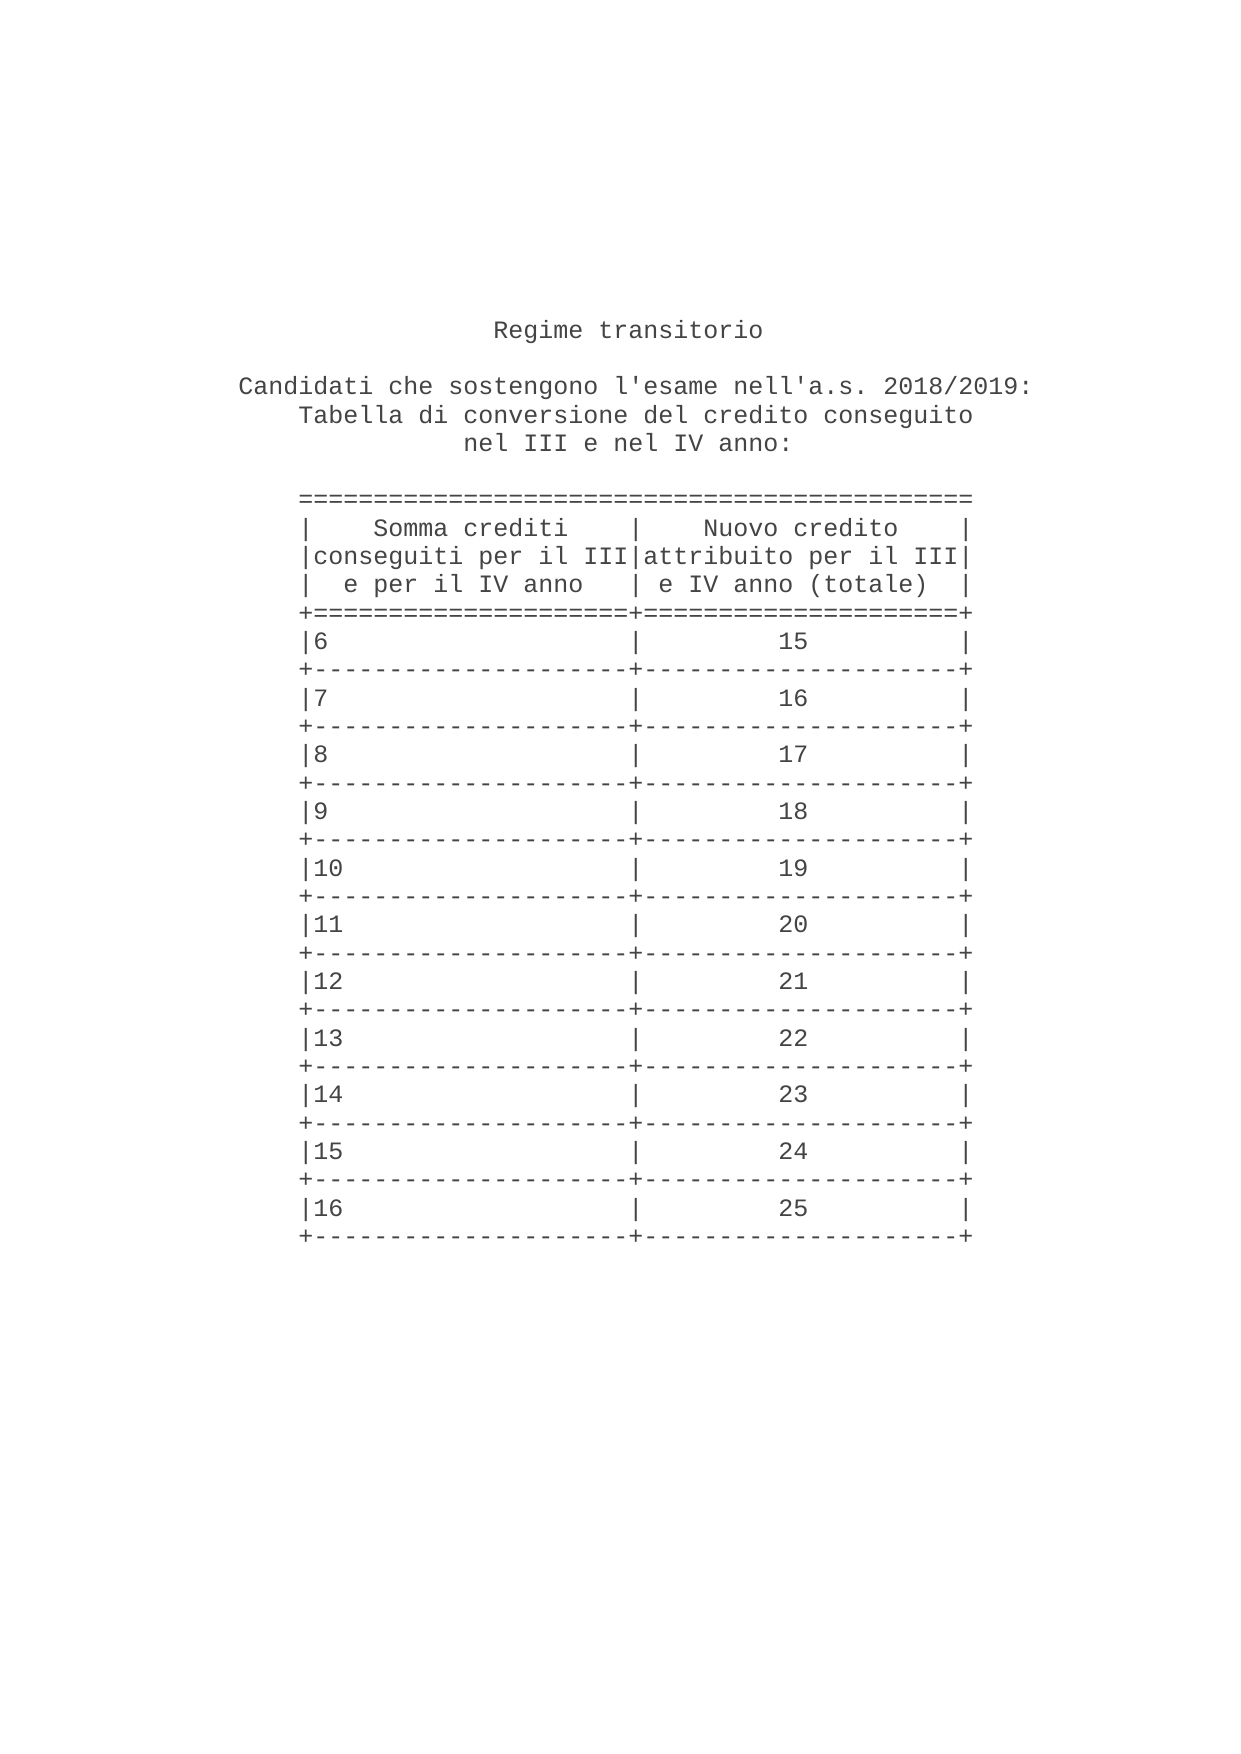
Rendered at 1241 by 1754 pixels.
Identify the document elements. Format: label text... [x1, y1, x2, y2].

text +---------------------+---------------------+ [118, 827, 1122, 855]
text +---------------------+---------------------+ [118, 940, 1122, 969]
text |12 | 21 | [118, 969, 1122, 997]
text |11 | 20 | [118, 912, 1122, 940]
text Candidati che sostengono l'esame nell'a.s. 2018/2019: [118, 374, 1122, 402]
text |14 | 23 | [118, 1082, 1122, 1110]
text +---------------------+---------------------+ [118, 1054, 1122, 1082]
text +---------------------+---------------------+ [118, 770, 1122, 799]
text | e per il IV anno | e IV anno (totale) | [118, 572, 1122, 600]
text |15 | 24 | [118, 1139, 1122, 1167]
text ============================================= [118, 487, 1122, 515]
text nel III e nel IV anno: [118, 431, 1122, 459]
text | Somma crediti | Nuovo credito | [118, 515, 1122, 544]
text +---------------------+---------------------+ [118, 1224, 1122, 1252]
text |9 | 18 | [118, 799, 1122, 827]
text +=====================+=====================+ [118, 600, 1122, 629]
text |8 | 17 | [118, 742, 1122, 770]
text +---------------------+---------------------+ [118, 997, 1122, 1025]
text |10 | 19 | [118, 855, 1122, 884]
text Tabella di conversione del credito conseguito [118, 402, 1122, 431]
text +---------------------+---------------------+ [118, 884, 1122, 912]
text |6 | 15 | [118, 629, 1122, 657]
text Regime transitorio [118, 318, 1122, 346]
text +---------------------+---------------------+ [118, 1110, 1122, 1139]
text +---------------------+---------------------+ [118, 1167, 1122, 1195]
text +---------------------+---------------------+ [118, 714, 1122, 742]
text |13 | 22 | [118, 1025, 1122, 1054]
text |16 | 25 | [118, 1195, 1122, 1224]
text |conseguiti per il III|attribuito per il III| [118, 544, 1122, 572]
text |7 | 16 | [118, 685, 1122, 714]
text +---------------------+---------------------+ [118, 657, 1122, 685]
